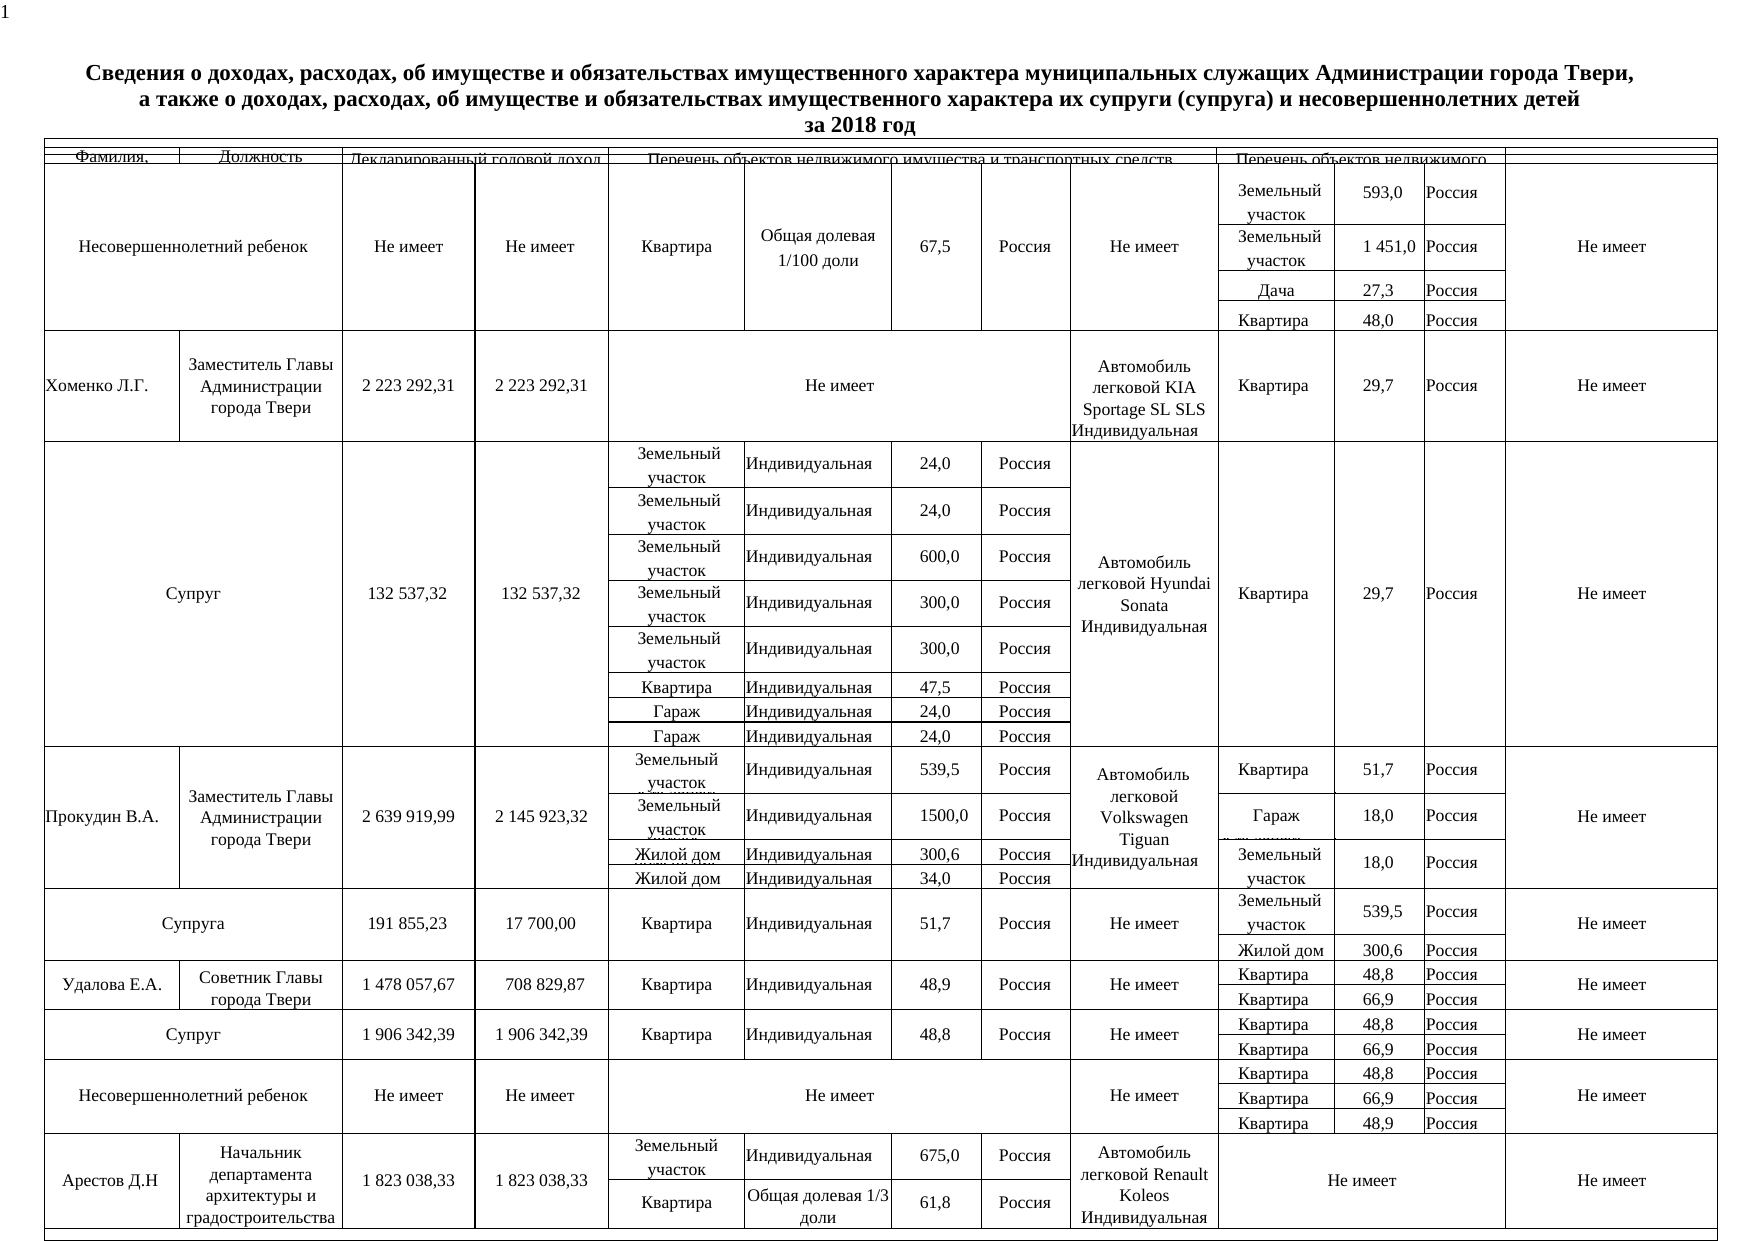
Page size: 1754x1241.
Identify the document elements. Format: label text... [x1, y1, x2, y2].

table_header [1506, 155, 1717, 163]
table_header Несовершеннолетний ребенок [45, 164, 342, 330]
table_cell Россия [982, 961, 1070, 1009]
table_cell Россия [1425, 1084, 1505, 1108]
table_cell Автомобиль легковой Volkswagen Tiguan Индивидуальная [1071, 747, 1218, 888]
text за 2018 год [44, 112, 1676, 138]
table_cell 27,3 [1335, 271, 1424, 300]
table_cell Не имеет [1071, 1060, 1218, 1133]
table_cell Россия [982, 889, 1070, 960]
table_cell 24,0 [892, 698, 981, 721]
table_cell Россия [1425, 961, 1505, 984]
table_cell 48,9 [892, 961, 981, 1009]
table_cell 48,8 [1335, 1010, 1424, 1034]
table_cell Не имеет [1071, 1010, 1218, 1059]
text Сведения о доходах, расходах, об имуществе и обязательствах имущественного характера муниципальных служащих Администрации города Твери, а также о доходах, расходах, об имуществе и обязательствах имущественного характера их супруги (супруга) и несовершеннолетних детей [44, 59, 1676, 112]
table_cell 61,8 [892, 1180, 981, 1227]
table_cell Земельный участок [609, 627, 744, 672]
table_cell Гараж [609, 698, 744, 721]
table_cell Земельный участок [609, 747, 744, 792]
table_cell Россия [1425, 1060, 1505, 1083]
table_cell Россия [1425, 935, 1505, 960]
table_cell Россия [982, 1010, 1070, 1059]
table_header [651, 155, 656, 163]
table_cell Индивидуальная [745, 698, 891, 721]
table_cell Россия [1425, 840, 1505, 888]
table_cell 1 906 342,39 [343, 1010, 474, 1059]
table_cell Не имеет [1219, 1134, 1505, 1227]
table_cell 2 145 923,32 [476, 747, 608, 888]
table_cell 675,0 [892, 1134, 981, 1179]
table_cell Общая долевая 1/3 доли [745, 1180, 891, 1227]
table_cell Не имеет [1506, 747, 1717, 888]
table_cell 132 537,32 [343, 442, 474, 746]
table_cell Квартира [1219, 442, 1334, 746]
table_cell 18,0 [1335, 794, 1424, 838]
table_cell Несовершеннолетний ребенок [45, 1060, 342, 1133]
table_cell 48,8 [892, 1010, 981, 1059]
table_cell Гараж [1219, 794, 1334, 838]
table_cell Земельный участок [1219, 889, 1334, 934]
table_cell Жилой дом [609, 865, 744, 888]
table_cell Земельный участок [609, 442, 744, 487]
table_cell Удалова Е.А. [45, 961, 179, 1009]
table_cell Россия [1425, 1109, 1505, 1133]
table_cell Жилой дом [1219, 935, 1334, 960]
table_cell Супруг [45, 442, 342, 746]
table_cell 29,7 [1335, 331, 1424, 441]
table_cell 1 451,0 [1335, 225, 1424, 270]
table_cell Не имеет [609, 331, 1070, 441]
table_cell Не имеет [1506, 1010, 1717, 1059]
table_cell Квартира [609, 1180, 744, 1227]
table_cell Квартира [1219, 1084, 1334, 1108]
table_cell Земельный участок [609, 581, 744, 626]
table_cell 48,8 [1335, 961, 1424, 984]
table_cell Не имеет [1506, 442, 1717, 746]
table_cell Земельный участок [609, 535, 744, 579]
table_cell Не имеет [1071, 961, 1218, 1009]
table_cell Россия [1425, 985, 1505, 1009]
table_cell Индивидуальная [745, 961, 891, 1009]
table_cell Не имеет [1506, 331, 1717, 441]
table_cell Дача [1219, 271, 1334, 300]
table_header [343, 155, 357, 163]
table_cell 708 829,87 [476, 961, 608, 1009]
table_cell Заместитель Главы Администрации города Твери [180, 331, 342, 441]
table_cell Не имеет [476, 1060, 608, 1133]
table_cell 300,6 [1335, 935, 1424, 960]
table_cell Индивидуальная [745, 723, 891, 746]
table_cell Индивидуальная [745, 865, 891, 888]
table_cell Не имеет [1506, 1060, 1717, 1133]
table_cell 1 906 342,39 [476, 1010, 608, 1059]
table_cell Россия [982, 627, 1070, 672]
table_cell Россия [982, 865, 1070, 888]
table_cell Земельный участок [609, 1134, 744, 1179]
table_cell Квартира [1219, 331, 1334, 441]
table_cell Индивидуальная [745, 581, 891, 626]
table_cell Россия [1425, 442, 1505, 746]
table_cell Квартира [609, 961, 744, 1009]
table_cell Квартира [1219, 1060, 1334, 1083]
table_cell 2 639 919,99 [343, 747, 474, 888]
table_cell Россия [982, 673, 1070, 697]
table_cell Россия [1425, 889, 1505, 934]
table_cell Россия [1425, 794, 1505, 838]
table_cell Индивидуальная [745, 627, 891, 672]
table_cell Советник Главы города Твери [180, 961, 342, 1009]
table_cell Индивидуальная [745, 889, 891, 960]
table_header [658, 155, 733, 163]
table_cell 539,5 [892, 747, 981, 792]
table_cell 18,0 [1335, 840, 1424, 888]
table_cell Земельный участок [1219, 225, 1334, 270]
table_cell 1500,0 [892, 794, 981, 838]
table_header Не имеет [343, 164, 474, 330]
table_cell Индивидуальная [745, 840, 891, 863]
table_cell Квартира [609, 889, 744, 960]
table_cell Не имеет [1506, 961, 1717, 1009]
table_cell Индивидуальная [745, 794, 891, 838]
table_cell Квартира [1219, 1109, 1334, 1133]
table_cell Россия [982, 1180, 1070, 1227]
table_cell Россия [982, 794, 1070, 838]
table_cell 2 223 292,31 [476, 331, 608, 441]
table_cell Гараж [609, 723, 744, 746]
table_cell Россия [982, 698, 1070, 721]
table_cell 66,9 [1335, 1084, 1424, 1108]
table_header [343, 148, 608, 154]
table_header Россия [1425, 164, 1505, 223]
table_cell Супруга [45, 889, 342, 960]
table_header Россия [982, 164, 1070, 330]
table_cell Квартира [1219, 985, 1334, 1009]
table_cell 191 855,23 [343, 889, 474, 960]
table_cell Россия [982, 581, 1070, 626]
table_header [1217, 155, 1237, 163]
table_cell Индивидуальная [745, 1134, 891, 1179]
table_cell Квартира [609, 1010, 744, 1059]
table_cell 29,7 [1335, 442, 1424, 746]
table_cell Россия [1425, 747, 1505, 792]
table_header Не имеет [476, 164, 608, 330]
table_cell 24,0 [892, 723, 981, 746]
table_cell 300,0 [892, 581, 981, 626]
table_cell Индивидуальная [745, 442, 891, 487]
table_cell Россия [1425, 1010, 1505, 1034]
table_cell 48,8 [1335, 1060, 1424, 1083]
table_header Не имеет [1506, 164, 1717, 330]
table_cell 24,0 [892, 442, 981, 487]
table_cell Не имеет [1506, 1134, 1717, 1227]
table_cell Россия [982, 442, 1070, 487]
table_cell 1 478 057,67 [343, 961, 474, 1009]
table_cell Индивидуальная [745, 488, 891, 533]
table_header Квартира [609, 164, 744, 330]
table_cell Россия [1425, 225, 1505, 270]
table_cell Не имеет [609, 1060, 1070, 1133]
table_cell Россия [1425, 1035, 1505, 1059]
table_cell Россия [982, 747, 1070, 792]
table_cell Россия [982, 1134, 1070, 1179]
table_header 593,0 [1335, 164, 1424, 223]
table_cell Квартира [609, 673, 744, 697]
table_header Общая долевая 1/100 доли [745, 164, 891, 330]
table_cell 51,7 [1335, 747, 1424, 792]
table_cell 66,9 [1335, 985, 1424, 1009]
table_cell Индивидуальная [745, 1010, 891, 1059]
table_cell 132 537,32 [476, 442, 608, 746]
table_header 67,5 [892, 164, 981, 330]
table_cell Россия [982, 488, 1070, 533]
table_cell Заместитель Главы Администрации города Твери [180, 747, 342, 888]
table_cell 600,0 [892, 535, 981, 579]
table_cell Квартира [1219, 961, 1334, 984]
table_cell Не имеет [1071, 889, 1218, 960]
table_cell 48,0 [1335, 301, 1424, 330]
table_cell 47,5 [892, 673, 981, 697]
table_cell Индивидуальная [745, 747, 891, 792]
table_cell Квартира [1219, 747, 1334, 792]
table_cell 1 823 038,33 [343, 1134, 474, 1227]
table_cell Супруг [45, 1010, 342, 1059]
table_cell Индивидуальная [745, 535, 891, 579]
table_cell 48,9 [1335, 1109, 1424, 1133]
table_cell Индивидуальная [745, 673, 891, 697]
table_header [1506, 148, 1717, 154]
table_cell 17 700,00 [476, 889, 608, 960]
table_cell 2 223 292,31 [343, 331, 474, 441]
table_cell 300,6 [892, 840, 981, 863]
table_cell Россия [1425, 271, 1505, 300]
table_cell Россия [1425, 331, 1505, 441]
table_cell Квартира [1219, 1010, 1334, 1034]
table_cell Автомобиль легковой Hyundai Sonata Индивидуальная [1071, 442, 1218, 746]
table_cell Автомобиль легковой KIA Sportage SL SLS Индивидуальная [1071, 331, 1218, 441]
table_cell Не имеет [343, 1060, 474, 1133]
table_header Не имеет [1071, 164, 1218, 330]
table_cell Хоменко Л.Г. [45, 331, 179, 441]
table_cell Прокудин В.А. [45, 747, 179, 888]
table_cell 51,7 [892, 889, 981, 960]
table_cell Россия [982, 723, 1070, 746]
table_cell Земельный участок [1219, 840, 1334, 888]
table_cell 24,0 [892, 488, 981, 533]
table_cell Россия [982, 535, 1070, 579]
table_cell Квартира [1219, 301, 1334, 330]
table_header Земельный участок [1219, 164, 1334, 223]
table_cell 539,5 [1335, 889, 1424, 934]
table_cell 300,0 [892, 627, 981, 672]
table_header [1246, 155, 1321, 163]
table_cell Арестов Д.Н [45, 1134, 179, 1227]
table_cell Земельный участок [609, 488, 744, 533]
table_cell 1 823 038,33 [476, 1134, 608, 1227]
table_cell 66,9 [1335, 1035, 1424, 1059]
table_cell Квартира [1219, 1035, 1334, 1059]
table_cell Не имеет [1506, 889, 1717, 960]
table_cell Жилой дом [609, 840, 744, 863]
table_cell Россия [982, 840, 1070, 863]
table_cell Автомобиль легковой Renault Koleos Индивидуальная [1071, 1134, 1218, 1227]
table_cell 34,0 [892, 865, 981, 888]
table_cell Начальник департамента архитектуры и градостроительства [180, 1134, 342, 1227]
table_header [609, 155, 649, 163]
table_cell Земельный участок [609, 794, 744, 838]
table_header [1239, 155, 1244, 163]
table_cell Россия [1425, 301, 1505, 330]
